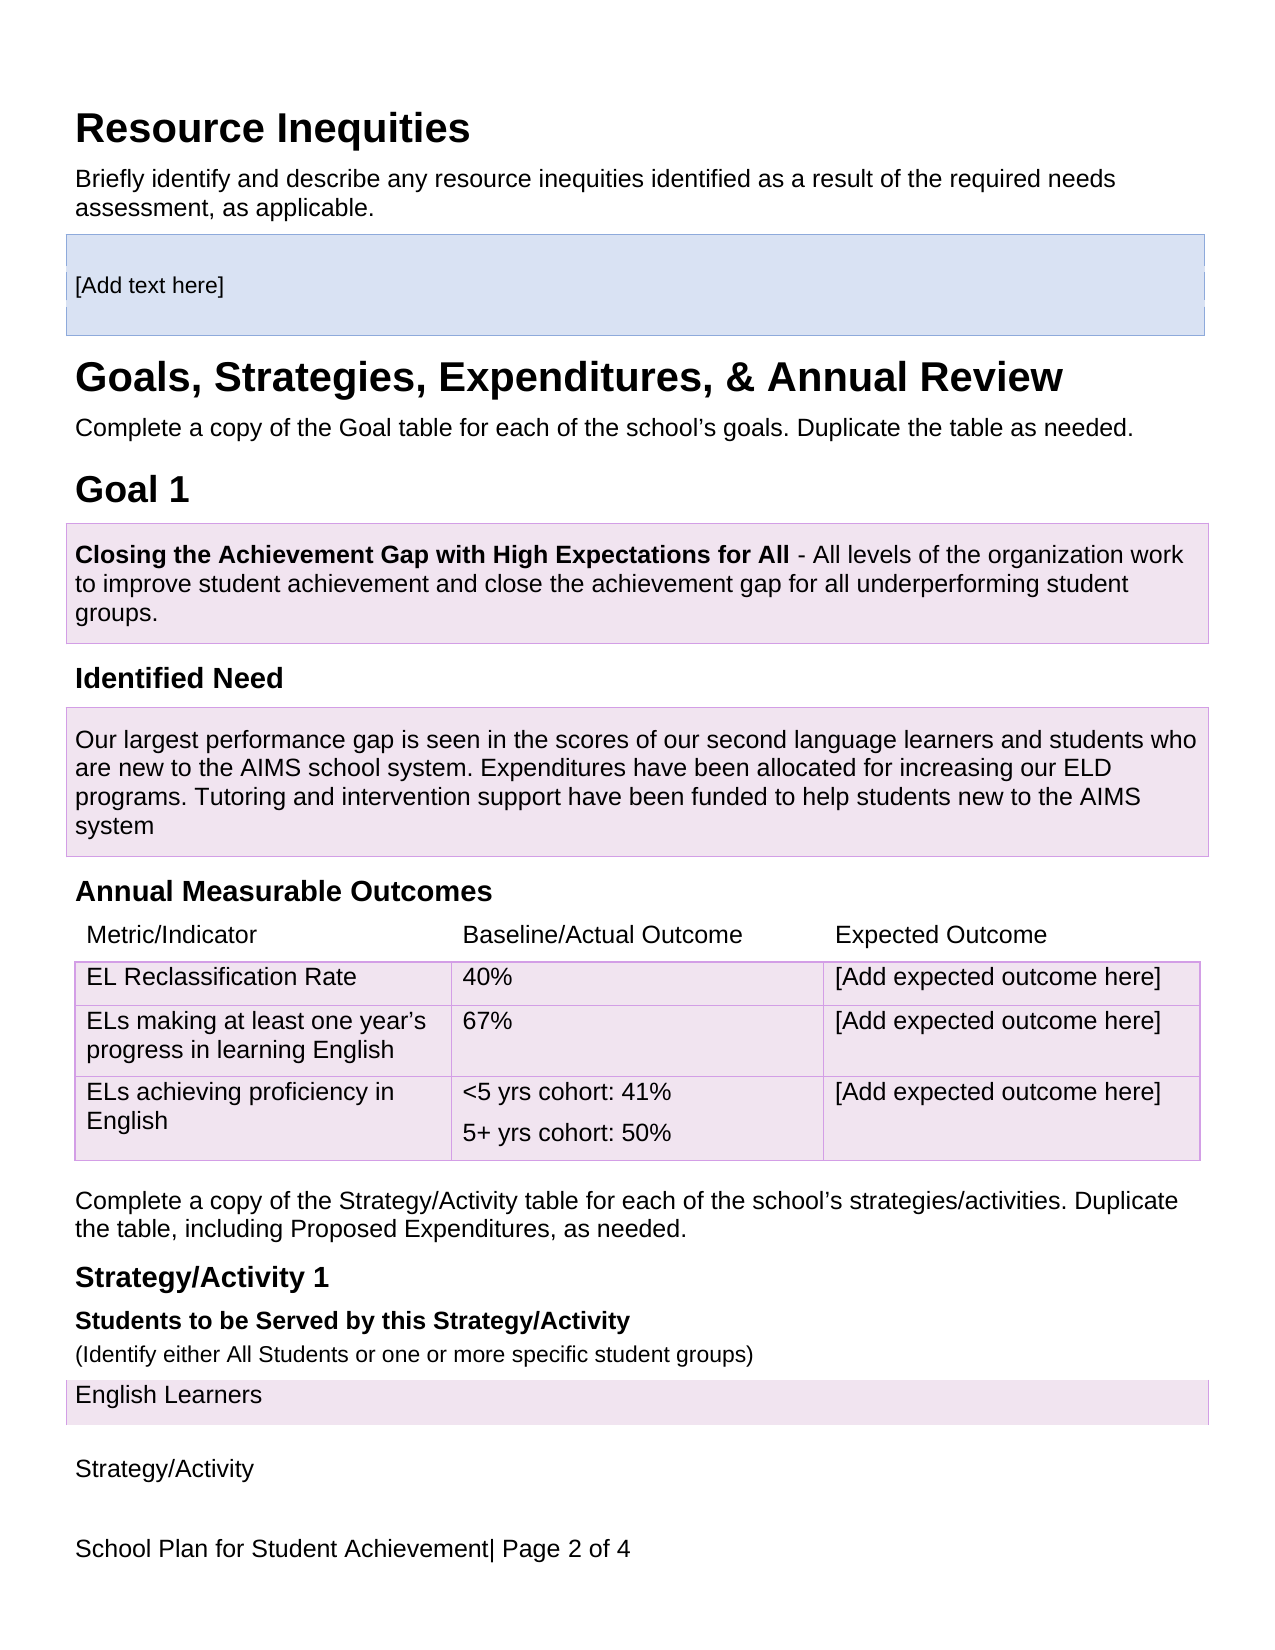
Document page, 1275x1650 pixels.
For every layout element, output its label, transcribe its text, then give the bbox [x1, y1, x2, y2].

text English Learners [67, 1380, 1208, 1425]
table_cell ELs making at least one year’s progress in learning English [76, 1006, 451, 1076]
text Strategy/Activity [75, 1454, 1200, 1483]
table_cell 67% [452, 1006, 823, 1076]
text Complete a copy of the Strategy/Activity table for each of the school’s strategies/activities. Duplicate the table, including Proposed Expenditures, as needed. [75, 1186, 1200, 1243]
text Closing the Achievement Gap with High Expectations for All - All levels of the organization work to improve student achievement and close the achievement gap for all underperforming student groups. [67, 524, 1208, 643]
text (Identify either All Students or one or more specific student groups) [75, 1341, 1200, 1367]
table_cell [Add expected outcome here] [824, 963, 1199, 1005]
text Complete a copy of the Goal table for each of the school’s goals. Duplicate the table as needed. [75, 413, 1200, 442]
subtitle Strategy/Activity 1 [75, 1260, 1200, 1293]
table_cell <5 yrs cohort: 41% 5+ yrs cohort: 50% [452, 1077, 823, 1160]
text Briefly identify and describe any resource inequities identified as a result of the required needs assessment, as applicable. [75, 164, 1200, 222]
subtitle Resource Inequities [75, 104, 1200, 152]
text Students to be Served by this Strategy/Activity [75, 1306, 1200, 1335]
text Our largest performance gap is seen in the scores of our second language learners and students who are new to the AIMS school system. Expenditures have been allocated for increasing our ELD programs. Tutoring and intervention support have been funded to help students new to the AIMS system [67, 708, 1208, 856]
table_header Metric/Indicator [75, 920, 451, 961]
table_cell [Add expected outcome here] [824, 1077, 1199, 1160]
text [Add text here] [67, 272, 1204, 300]
subtitle Goal 1 [75, 467, 1200, 510]
subtitle Goals, Strategies, Expenditures, & Annual Review [75, 353, 1200, 401]
table_header Baseline/Actual Outcome [451, 920, 824, 961]
table_cell 40% [452, 963, 823, 1005]
table_header Expected Outcome [824, 920, 1200, 961]
table_cell EL Reclassification Rate [76, 963, 451, 1005]
table_cell ELs achieving proficiency in English [76, 1077, 451, 1160]
subtitle Identified Need [75, 661, 1200, 694]
subtitle Annual Measurable Outcomes [75, 874, 1200, 908]
table_cell [Add expected outcome here] [824, 1006, 1199, 1076]
